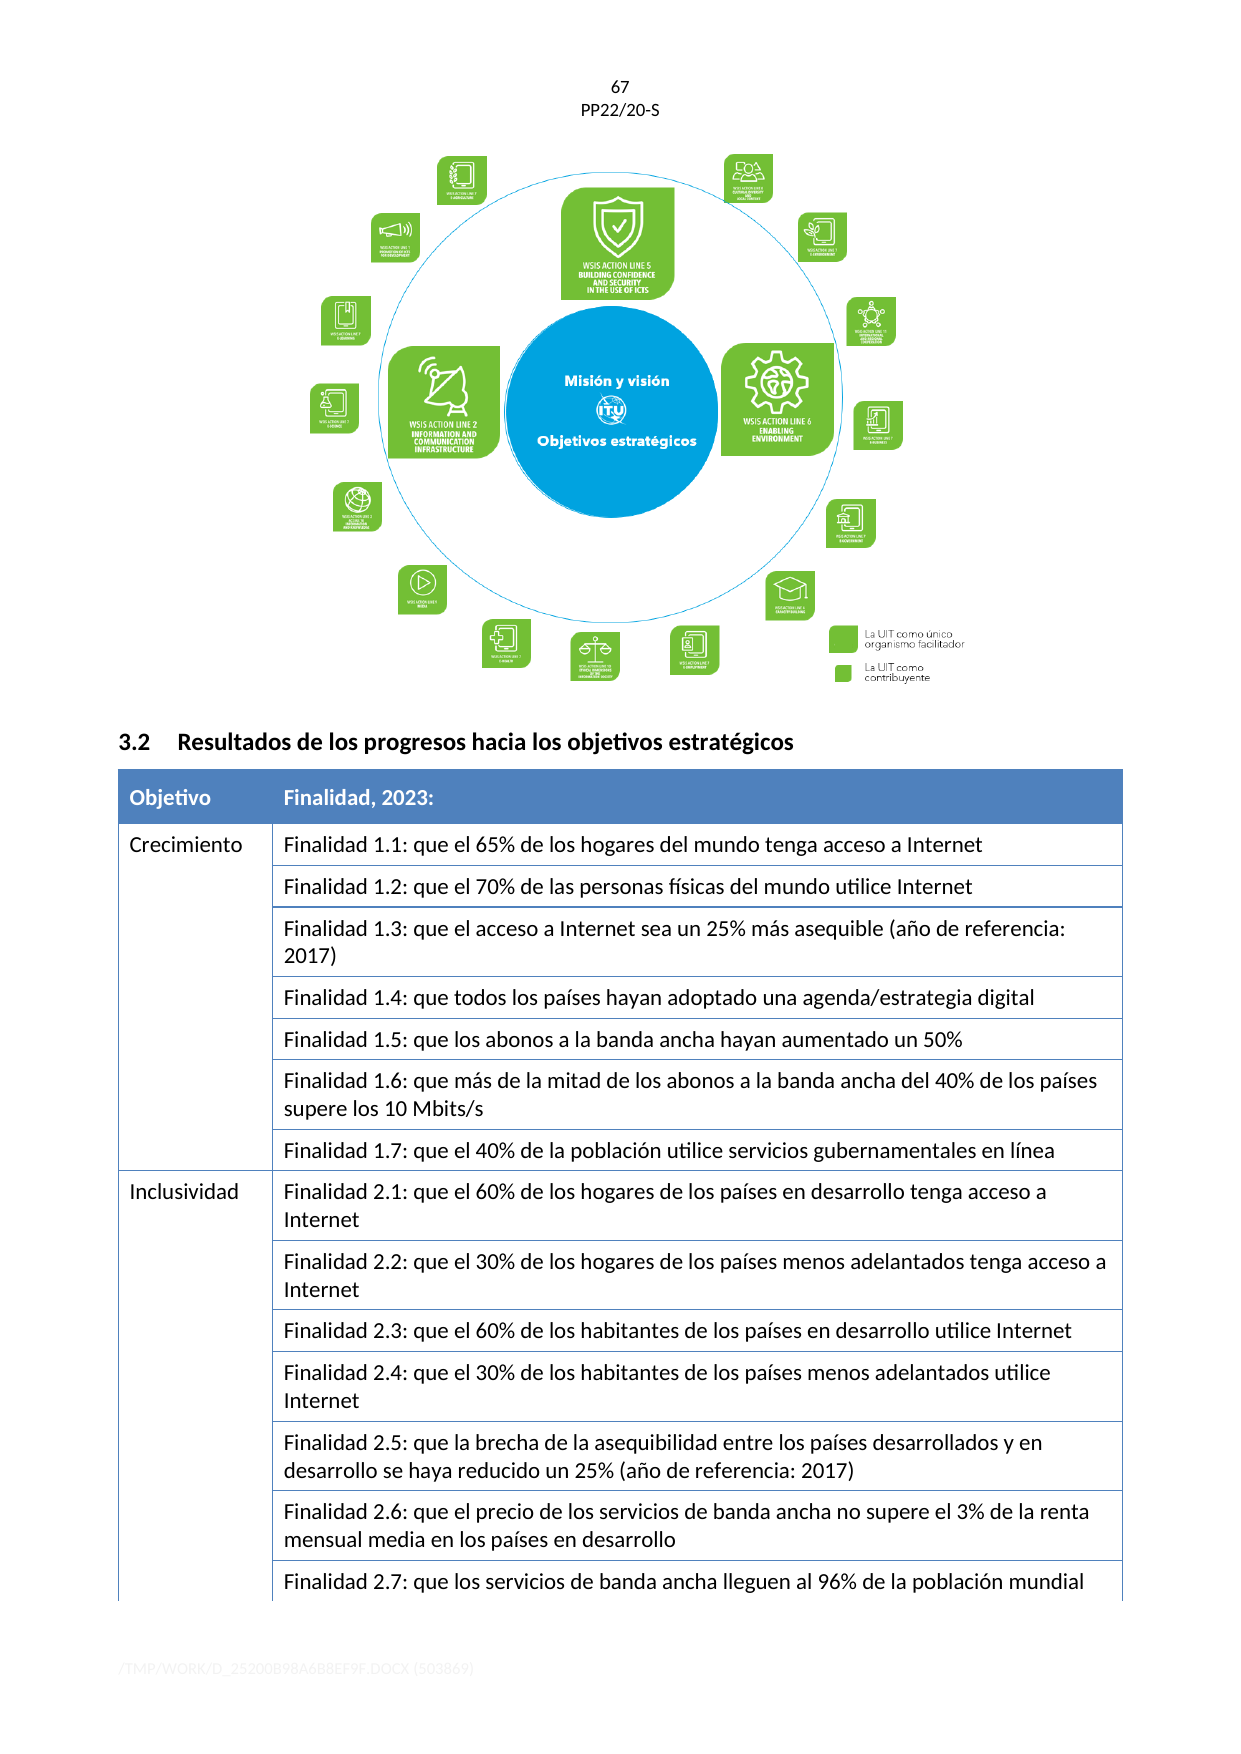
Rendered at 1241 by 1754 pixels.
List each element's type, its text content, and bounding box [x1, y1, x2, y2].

table_cell Finalidad 2.7: que los servicios de banda ancha lleguen al 96% de la población mundial [273, 1561, 1122, 1601]
table_cell Finalidad 2.6: que el precio de los servicios de banda ancha no supere el 3% de la renta mensual media en los países en desarrollo [273, 1491, 1122, 1560]
table_cell Inclusividad [119, 1171, 272, 1601]
subtitle 3.2 Resultados de los progresos hacia los objetivos estratégicos [118, 726, 1122, 757]
table_cell Finalidad 1.6: que más de la mitad de los abonos a la banda ancha del 40% de los países supere los 10 Mbits/s [273, 1060, 1122, 1129]
picture [265, 147, 975, 693]
table_header Finalidad, 2023: [273, 770, 1122, 823]
table_cell Crecimiento [119, 824, 272, 1170]
table_cell Finalidad 1.5: que los abonos a la banda ancha hayan aumentado un 50% [273, 1019, 1122, 1059]
table_cell Finalidad 2.3: que el 60% de los habitantes de los países en desarrollo utilice Internet [273, 1310, 1122, 1351]
table_cell Finalidad 1.7: que el 40% de la población utilice servicios gubernamentales en línea [273, 1130, 1122, 1170]
table_cell Finalidad 1.1: que el 65% de los hogares del mundo tenga acceso a Internet [273, 824, 1122, 865]
table_cell Finalidad 2.5: que la brecha de la asequibilidad entre los países desarrollados y en desarrollo se haya reducido un 25% (año de referencia: 2017) [273, 1422, 1122, 1490]
table_cell Finalidad 1.2: que el 70% de las personas físicas del mundo utilice Internet [273, 866, 1122, 906]
table_cell Finalidad 1.4: que todos los países hayan adoptado una agenda/estrategia digital [273, 977, 1122, 1017]
table_cell Finalidad 2.4: que el 30% de los habitantes de los países menos adelantados utilice Internet [273, 1352, 1122, 1421]
table_cell Finalidad 2.2: que el 30% de los hogares de los países menos adelantados tenga acceso a Internet [273, 1241, 1122, 1309]
table_cell Finalidad 1.3: que el acceso a Internet sea un 25% más asequible (año de referencia: 2017) [273, 908, 1122, 976]
table_cell Finalidad 2.1: que el 60% de los hogares de los países en desarrollo tenga acceso a Internet [273, 1171, 1122, 1240]
table_header Objetivo [119, 770, 272, 823]
